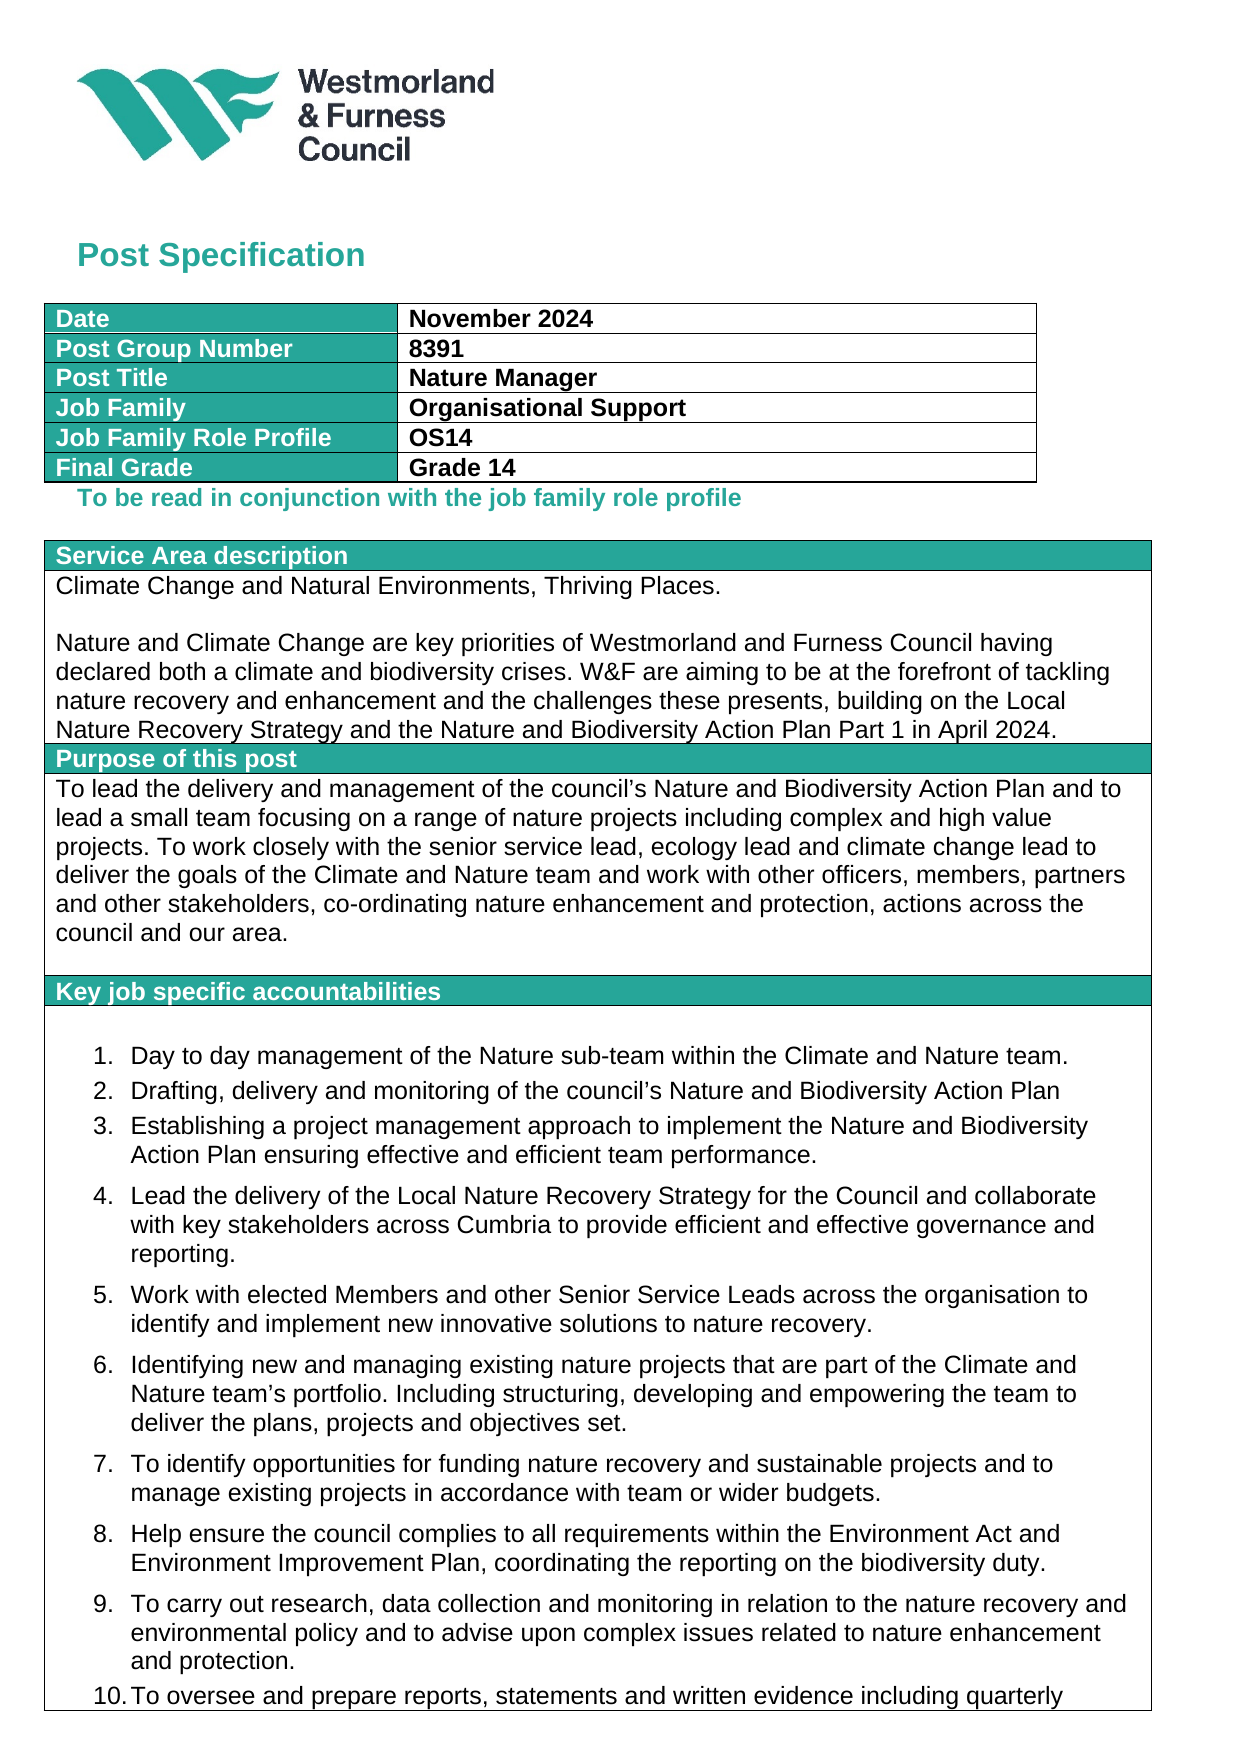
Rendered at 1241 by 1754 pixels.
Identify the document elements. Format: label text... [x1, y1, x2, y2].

table_cell Post Group Number [45, 334, 397, 362]
table_header Service Area description [45, 541, 1151, 570]
table_cell Climate Change and Natural Environments, Thriving Places. Nature and Climate Change are key priorities of Westmorland and Furness Council having declared both a climate and biodiversity crises. W&F are aiming to be at the forefront of tackling nature recovery and enhancement and the challenges these presents, building on the Local Nature Recovery Strategy and the Nature and Biodiversity Action Plan Part 1 in April 2024. [45, 571, 1151, 743]
table_cell Grade 14 [398, 453, 1036, 481]
table_cell Nature Manager [398, 363, 1036, 392]
table_cell 8391 [398, 334, 1036, 362]
table_header November 2024 [398, 304, 1036, 332]
table_cell To lead the delivery and management of the council’s Nature and Biodiversity Action Plan and to lead a small team focusing on a range of nature projects including complex and high value projects. To work closely with the senior service lead, ecology lead and climate change lead to deliver the goals of the Climate and Nature team and work with other officers, members, partners and other stakeholders, co-ordinating nature enhancement and protection, actions across the council and our area. [45, 774, 1151, 975]
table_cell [45, 1006, 1151, 1710]
table_cell Job Family [45, 393, 397, 422]
table_cell Key job specific accountabilities [45, 976, 1151, 1005]
table_cell Post Title [45, 363, 397, 392]
text To be read in conjunction with the job family role profile [77, 482, 1188, 511]
table_cell Purpose of this post [45, 744, 1151, 773]
table_cell Organisational Support [398, 393, 1036, 422]
table_cell Job Family Role Profile [45, 423, 397, 452]
table_header Date [45, 304, 397, 332]
text Post Specification [77, 236, 1188, 274]
table_cell Final Grade [45, 453, 397, 481]
table_cell OS14 [398, 423, 1036, 452]
picture [76, 64, 494, 161]
